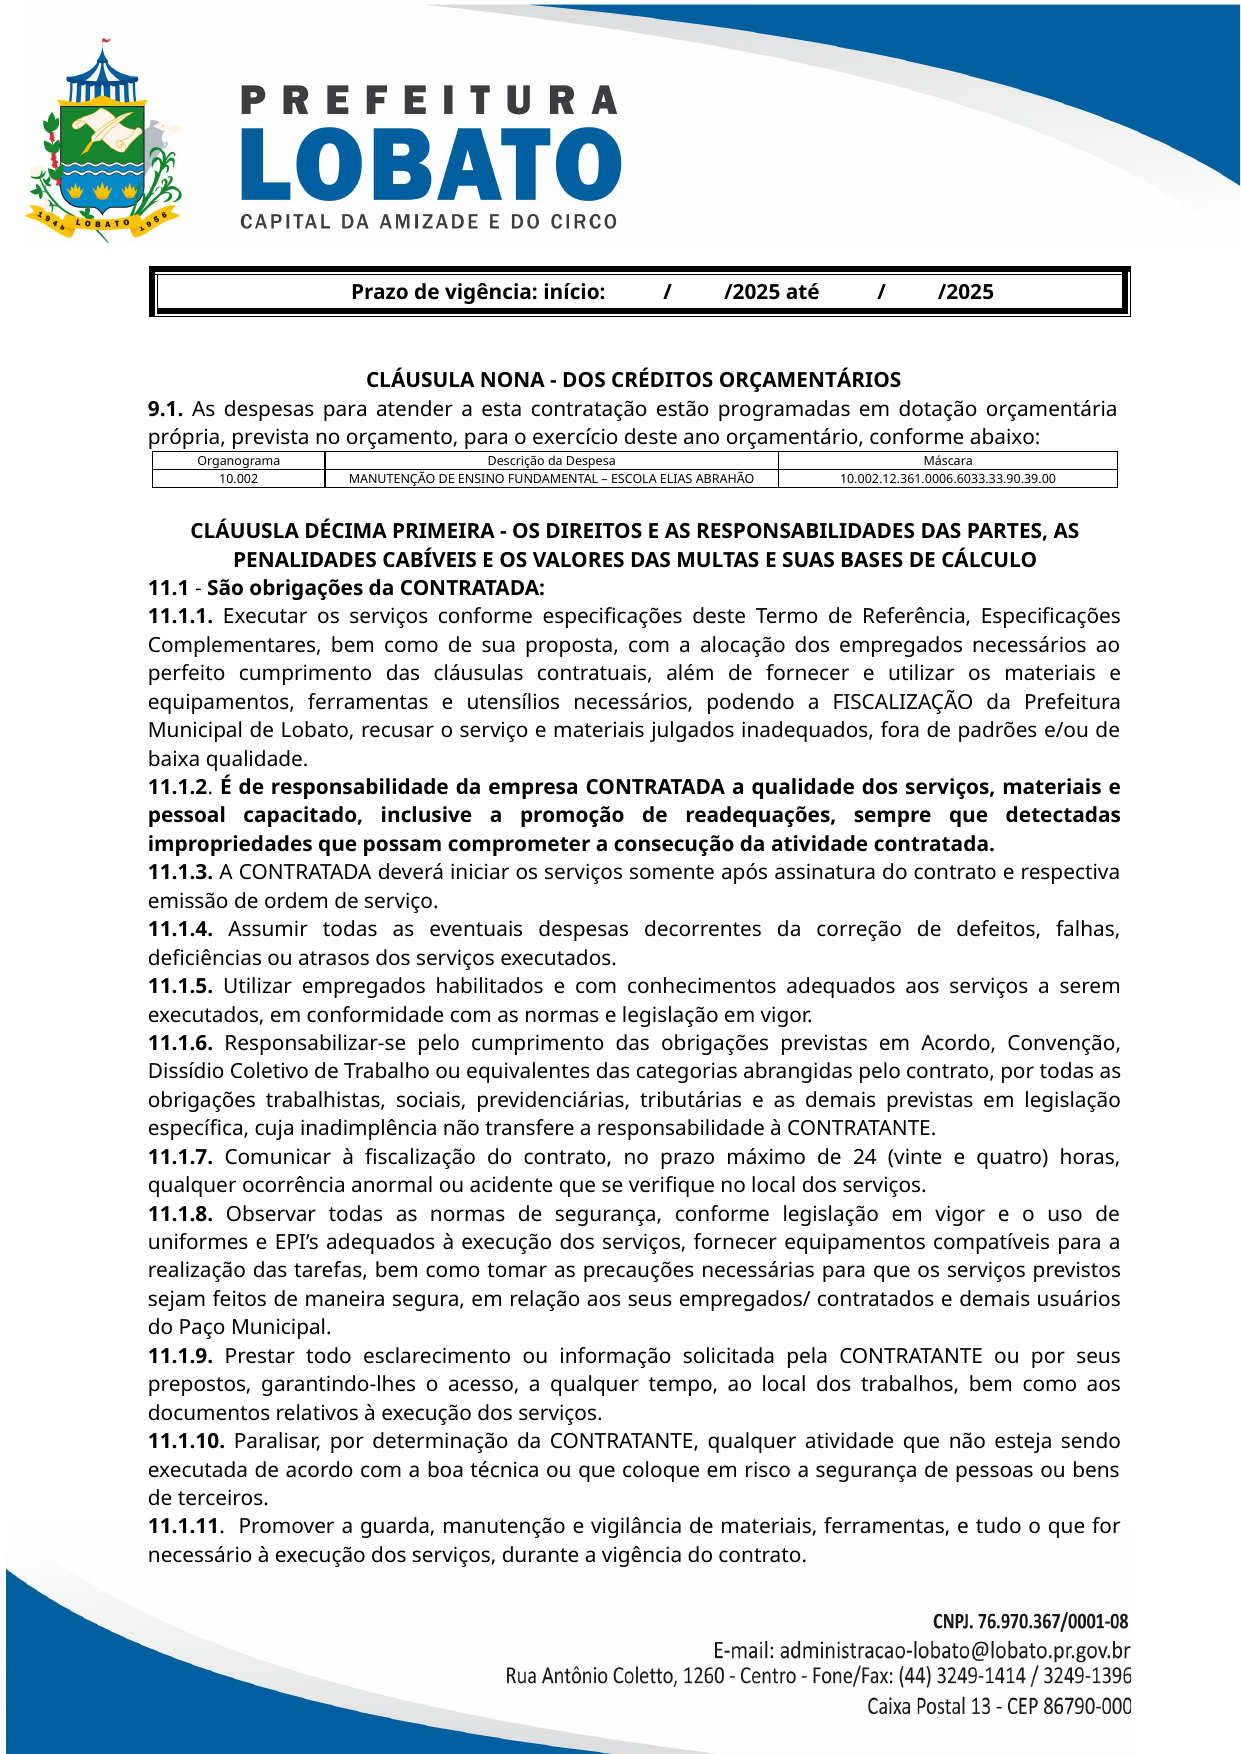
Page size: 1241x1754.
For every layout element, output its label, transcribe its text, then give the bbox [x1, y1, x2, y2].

text 11.1.4. Assumir todas as eventuais despesas decorrentes da correção de defeitos, falhas, deficiências ou atrasos dos serviços executados. [148, 914, 1122, 971]
text 11.1.11. Promover a guarda, manutenção e vigilância de materiais, ferramentas, e tudo o que for necessário à execução dos serviços, durante a vigência do contrato. [148, 1512, 1122, 1568]
text CLÁUUSLA DÉCIMA PRIMEIRA - OS DIREITOS E AS RESPONSABILIDADES DAS PARTES, AS PENALIDADES CABÍVEIS E OS VALORES DAS MULTAS E SUAS BASES DE CÁLCULO [148, 516, 1122, 573]
text 11.1 - São obrigações da CONTRATADA: [148, 573, 1181, 602]
table_cell MANUTENÇÃO DE ENSINO FUNDAMENTAL – ESCOLA ELIAS ABRAHÃO [326, 470, 778, 487]
table_cell 10.002.12.361.0006.6033.33.90.39.00 [779, 470, 1117, 487]
text 11.1.7. Comunicar à fiscalização do contrato, no prazo máximo de 24 (vinte e quatro) horas, qualquer ocorrência anormal ou acidente que se verifique no local dos serviços. [148, 1142, 1122, 1199]
picture [25, 4, 1241, 246]
text 11.1.5. Utilizar empregados habilitados e com conhecimentos adequados aos serviços a serem executados, em conformidade com as normas e legislação em vigor. [148, 971, 1122, 1028]
table_header Descrição da Despesa [326, 452, 778, 469]
table_cell 10.002 [153, 470, 324, 487]
text 11.1.1. Executar os serviços conforme especificações deste Termo de Referência, Especificações Complementares, bem como de sua proposta, com a alocação dos empregados necessários ao perfeito cumprimento das cláusulas contratuais, além de fornecer e utilizar os materiais e equipamentos, ferramentas e utensílios necessários, podendo a FISCALIZAÇÃO da Prefeitura Municipal de Lobato, recusar o serviço e materiais julgados inadequados, fora de padrões e/ou de baixa qualidade. [148, 602, 1122, 772]
text 9.1. As despesas para atender a esta contratação estão programadas em dotação orçamentária própria, prevista no orçamento, para o exercício deste ano orçamentário, conforme abaixo: [148, 394, 1119, 451]
text CLÁUSULA NONA - DOS CRÉDITOS ORÇAMENTÁRIOS [148, 365, 1119, 394]
table_header Organograma [153, 452, 324, 469]
text 11.1.6. Responsabilizar-se pelo cumprimento das obrigações previstas em Acordo, Convenção, Dissídio Coletivo de Trabalho ou equivalentes das categorias abrangidas pelo contrato, por todas as obrigações trabalhistas, sociais, previdenciárias, tributárias e as demais previstas em legislação específica, cuja inadimplência não transfere a responsabilidade à CONTRATANTE. [148, 1028, 1122, 1142]
picture [6, 1523, 1132, 1754]
text 11.1.9. Prestar todo esclarecimento ou informação solicitada pela CONTRATANTE ou por seus prepostos, garantindo-lhes o acesso, a qualquer tempo, ao local dos trabalhos, bem como aos documentos relativos à execução dos serviços. [148, 1341, 1122, 1426]
table_header Máscara [779, 452, 1117, 469]
text 11.1.8. Observar todas as normas de segurança, conforme legislação em vigor e o uso de uniformes e EPI’s adequados à execução dos serviços, fornecer equipamentos compatíveis para a realização das tarefas, bem como tomar as precauções necessárias para que os serviços previstos sejam feitos de maneira segura, em relação aos seus empregados/ contratados e demais usuários do Paço Municipal. [148, 1199, 1122, 1341]
text 11.1.2. É de responsabilidade da empresa CONTRATADA a qualidade dos serviços, materiais e pessoal capacitado, inclusive a promoção de readequações, sempre que detectadas impropriedades que possam comprometer a consecução da atividade contratada. [148, 772, 1122, 857]
text 11.1.3. A CONTRATADA deverá iniciar os serviços somente após assinatura do contrato e respectiva emissão de ordem de serviço. [148, 857, 1122, 914]
text 11.1.10. Paralisar, por determinação da CONTRATANTE, qualquer atividade que não esteja sendo executada de acordo com a boa técnica ou que coloque em risco a segurança de pessoas ou bens de terceiros. [148, 1426, 1122, 1512]
list Prazo de vigência: início: / /2025 até / /2025 [158, 275, 1122, 308]
